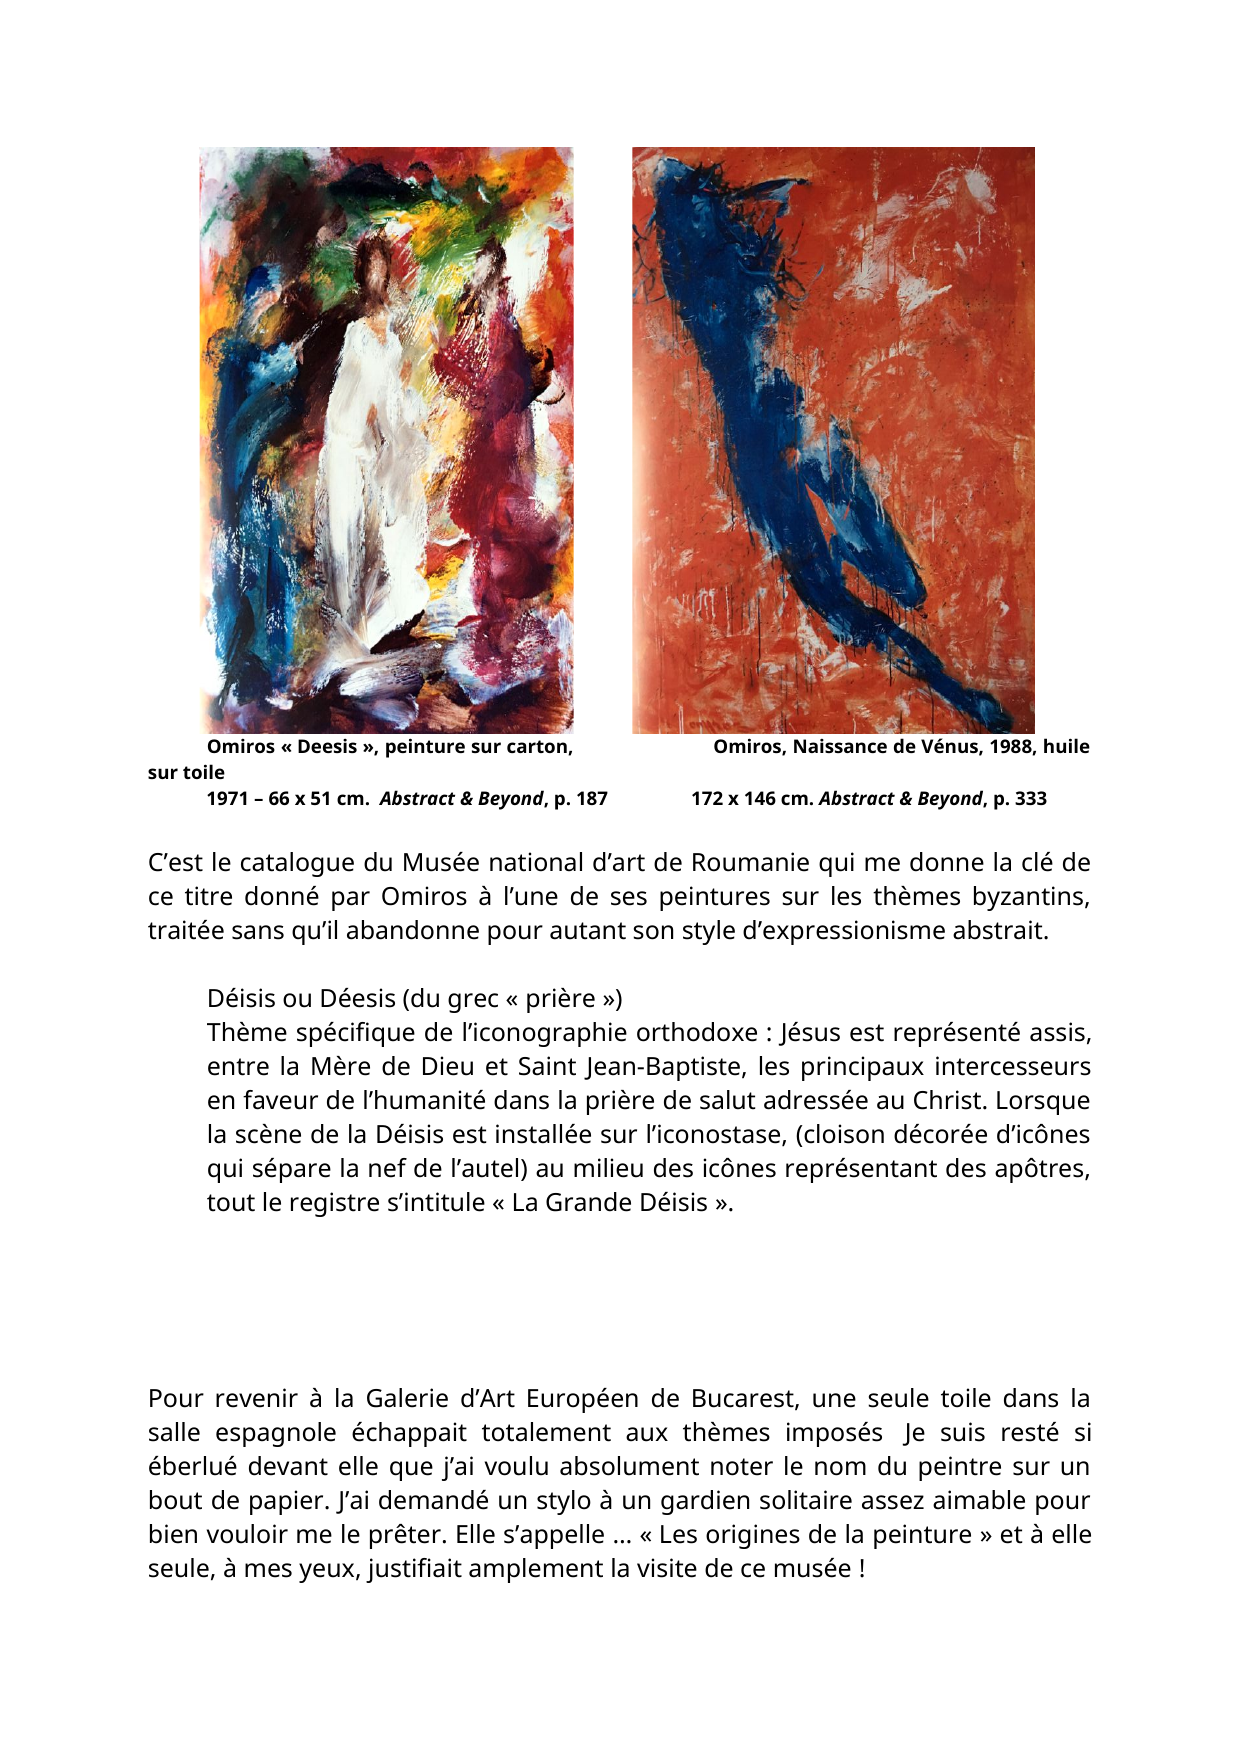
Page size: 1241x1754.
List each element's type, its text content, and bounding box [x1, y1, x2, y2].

text Thème spécifique de l’iconographie orthodoxe : Jésus est représenté assis, entre la Mère de Dieu et Saint Jean-Baptiste, les principaux intercesseurs en faveur de l’humanité dans la prière de salut adressée au Christ. Lorsque la scène de la Déisis est installée sur l’iconostase, (cloison décorée d’icônes qui sépare la nef de l’autel) au milieu des icônes représentant des apôtres, tout le registre s’intitule « La Grande Déisis ». [207, 1015, 1093, 1219]
text Déisis ou Déesis (du grec « prière ») [207, 981, 1093, 1015]
text 1971 – 66 x 51 cm. Abstract & Beyond, p. 187 172 x 146 cm. Abstract & Beyond, p. 333 [148, 785, 1093, 810]
text Omiros « Deesis », peinture sur carton, Omiros, Naissance de Vénus, 1988, huile sur toile [148, 734, 1093, 785]
text Pour revenir à la Galerie d’Art Européen de Bucarest, une seule toile dans la salle espagnole échappait totalement aux thèmes imposés Je suis resté si éberlué devant elle que j’ai voulu absolument noter le nom du peintre sur un bout de papier. J’ai demandé un stylo à un gardien solitaire assez aimable pour bien vouloir me le prêter. Elle s’appelle … « Les origines de la peinture » et à elle seule, à mes yeux, justifiait amplement la visite de ce musée ! [148, 1381, 1093, 1585]
picture [632, 147, 1035, 734]
picture [199, 147, 574, 734]
text C’est le catalogue du Musée national d’art de Roumanie qui me donne la clé de ce titre donné par Omiros à l’une de ses peintures sur les thèmes byzantins, traitée sans qu’il abandonne pour autant son style d’expressionisme abstrait. [148, 844, 1093, 947]
